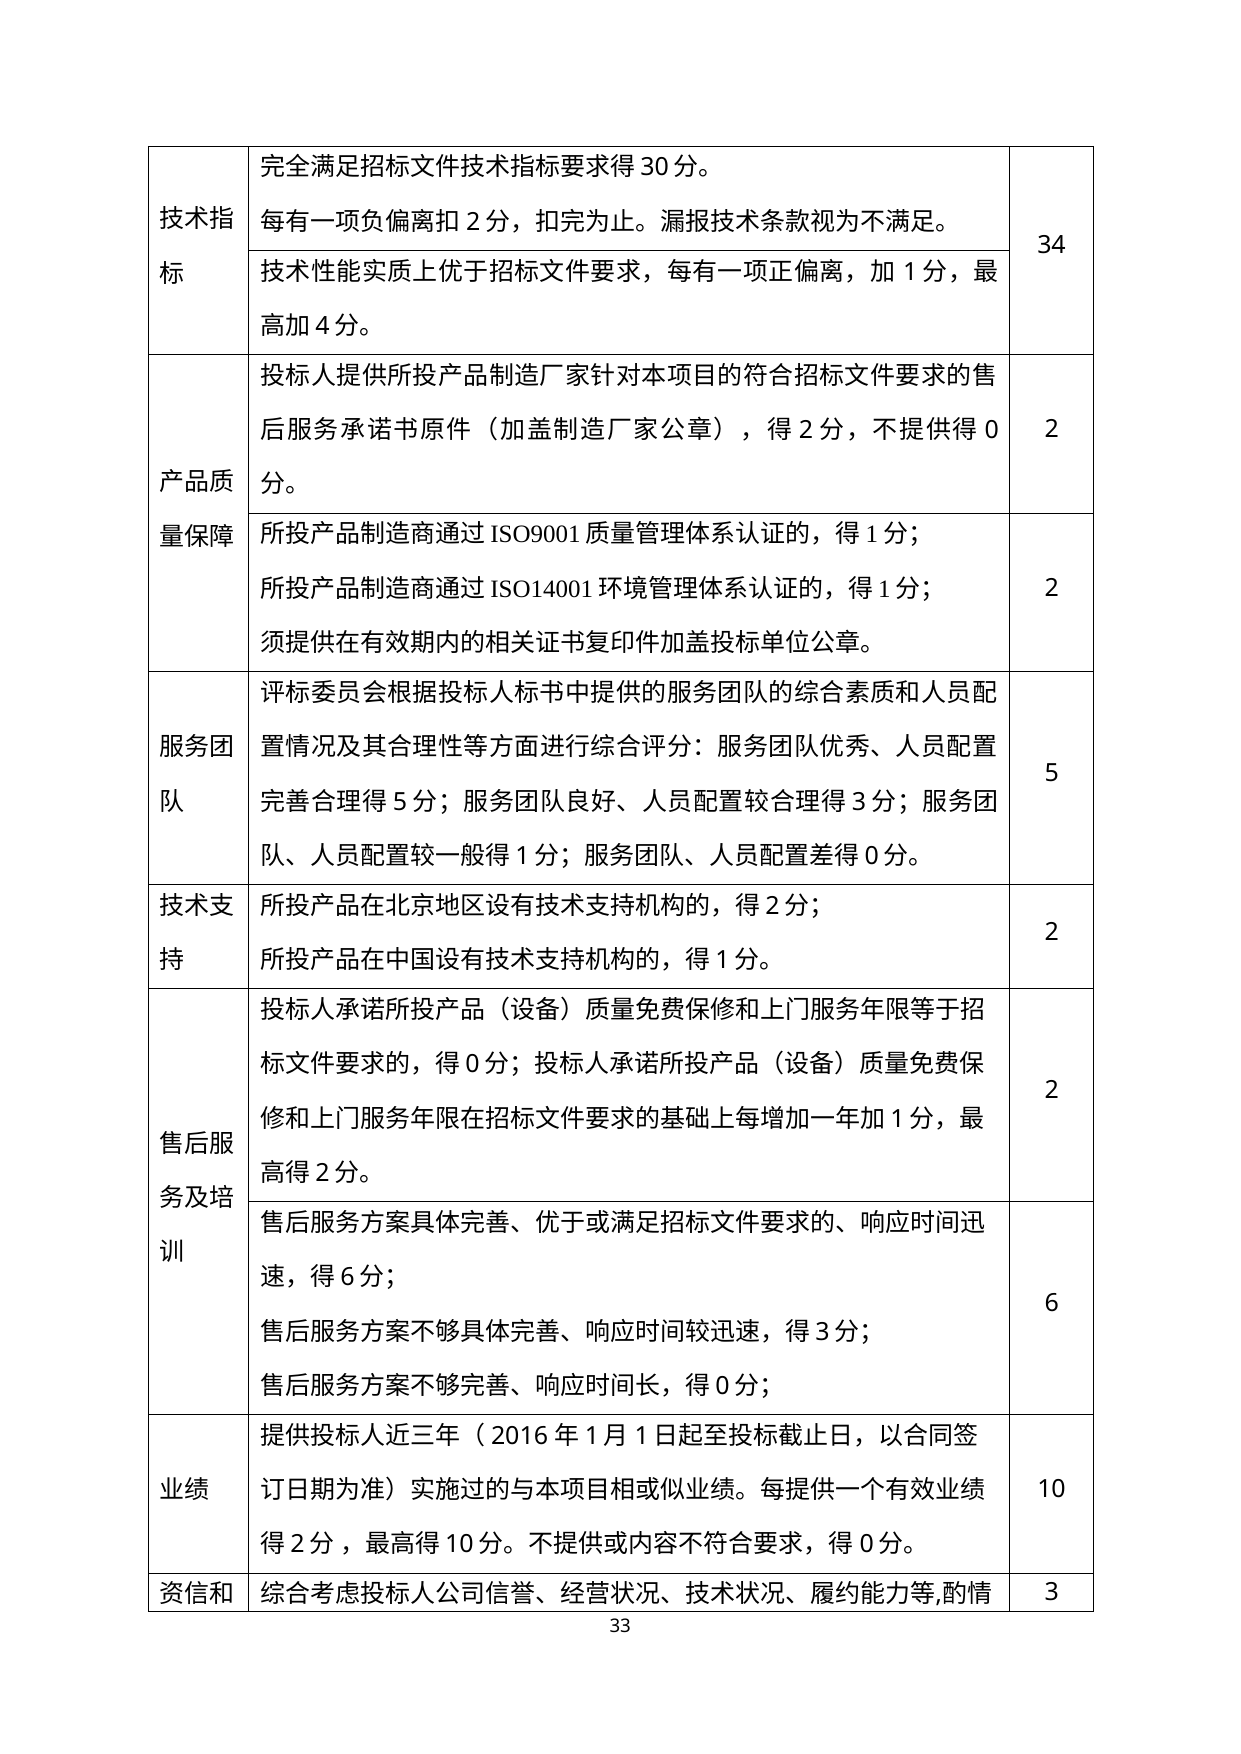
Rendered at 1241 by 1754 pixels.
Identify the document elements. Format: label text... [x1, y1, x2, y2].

table_cell 完全满足招标文件技术指标要求得30分。 每有一项负偏离扣 2分，扣完为止。漏报技术条款视为不满足。 [249, 147, 1009, 250]
table_cell 售后服务方案具体完善、优于或满足招标文件要求的、响应时间迅速，得6分； 售后服务方案不够具体完善、响应时间较迅速，得3分； 售后服务方案不够完善、响应时间长，得0分； [249, 1202, 1009, 1414]
table_cell 业绩 [149, 1415, 248, 1573]
table_cell 投标人提供所投产品制造厂家针对本项目的符合招标文件要求的售后服务承诺书原件（加盖制造厂家公章），得2分，不提供得0分。 [249, 355, 1009, 513]
table_cell 5 [1010, 672, 1093, 884]
table_cell 资信和信誉 [149, 1574, 248, 1611]
table_cell 技术性能实质上优于招标文件要求，每有一项正偏离，加1分，最高加4分。 [249, 251, 1009, 354]
table_cell 所投产品在北京地区设有技术支持机构的，得2分； 所投产品在中国设有技术支持机构的，得1分。 [249, 885, 1009, 988]
table_cell 产品质量保障 [149, 355, 248, 671]
table_cell 2 [1010, 514, 1093, 671]
table_cell 2 [1010, 989, 1093, 1201]
table_cell 3 [1010, 1574, 1093, 1611]
table_cell 技术指标 [149, 147, 248, 354]
table_cell 6 [1010, 1202, 1093, 1414]
table_cell 提供投标人近三年（ 2016 年1月 1日起至投标截止日，以合同签订日期为准）实施过的与本项目相或似业绩。每提供一个有效业绩得2分 ，最高得10分。不提供或内容不符合要求，得 0分。 [249, 1415, 1009, 1573]
table_cell 技术支持 [149, 885, 248, 988]
table_cell 2 [1010, 885, 1093, 988]
table_cell 10 [1010, 1415, 1093, 1573]
table_cell 所投产品制造商通过ISO9001质量管理体系认证的，得1分； 所投产品制造商通过ISO14001环境管理体系认证的，得1分； 须提供在有效期内的相关证书复印件加盖投标单位公章。 [249, 514, 1009, 671]
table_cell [249, 1574, 1009, 1611]
table_cell 评标委员会根据投标人标书中提供的服务团队的综合素质和人员配置情况及其合理性等方面进行综合评分：服务团队优秀、人员配置完善合理得5分；服务团队良好、人员配置较合理得3分；服务团队、人员配置较一般得1分；服务团队、人员配置差得0分。 [249, 672, 1009, 884]
table_cell 售后服务及培训 [149, 989, 248, 1414]
table_cell 投标人承诺所投产品（设备）质量免费保修和上门服务年限等于招标文件要求的，得0分；投标人承诺所投产品（设备）质量免费保修和上门服务年限在招标文件要求的基础上每增加一年加1分，最高得2分。 [249, 989, 1009, 1201]
table_cell 服务团队 [149, 672, 248, 884]
table_cell 2 [1010, 355, 1093, 513]
table_cell 34 [1010, 147, 1093, 354]
